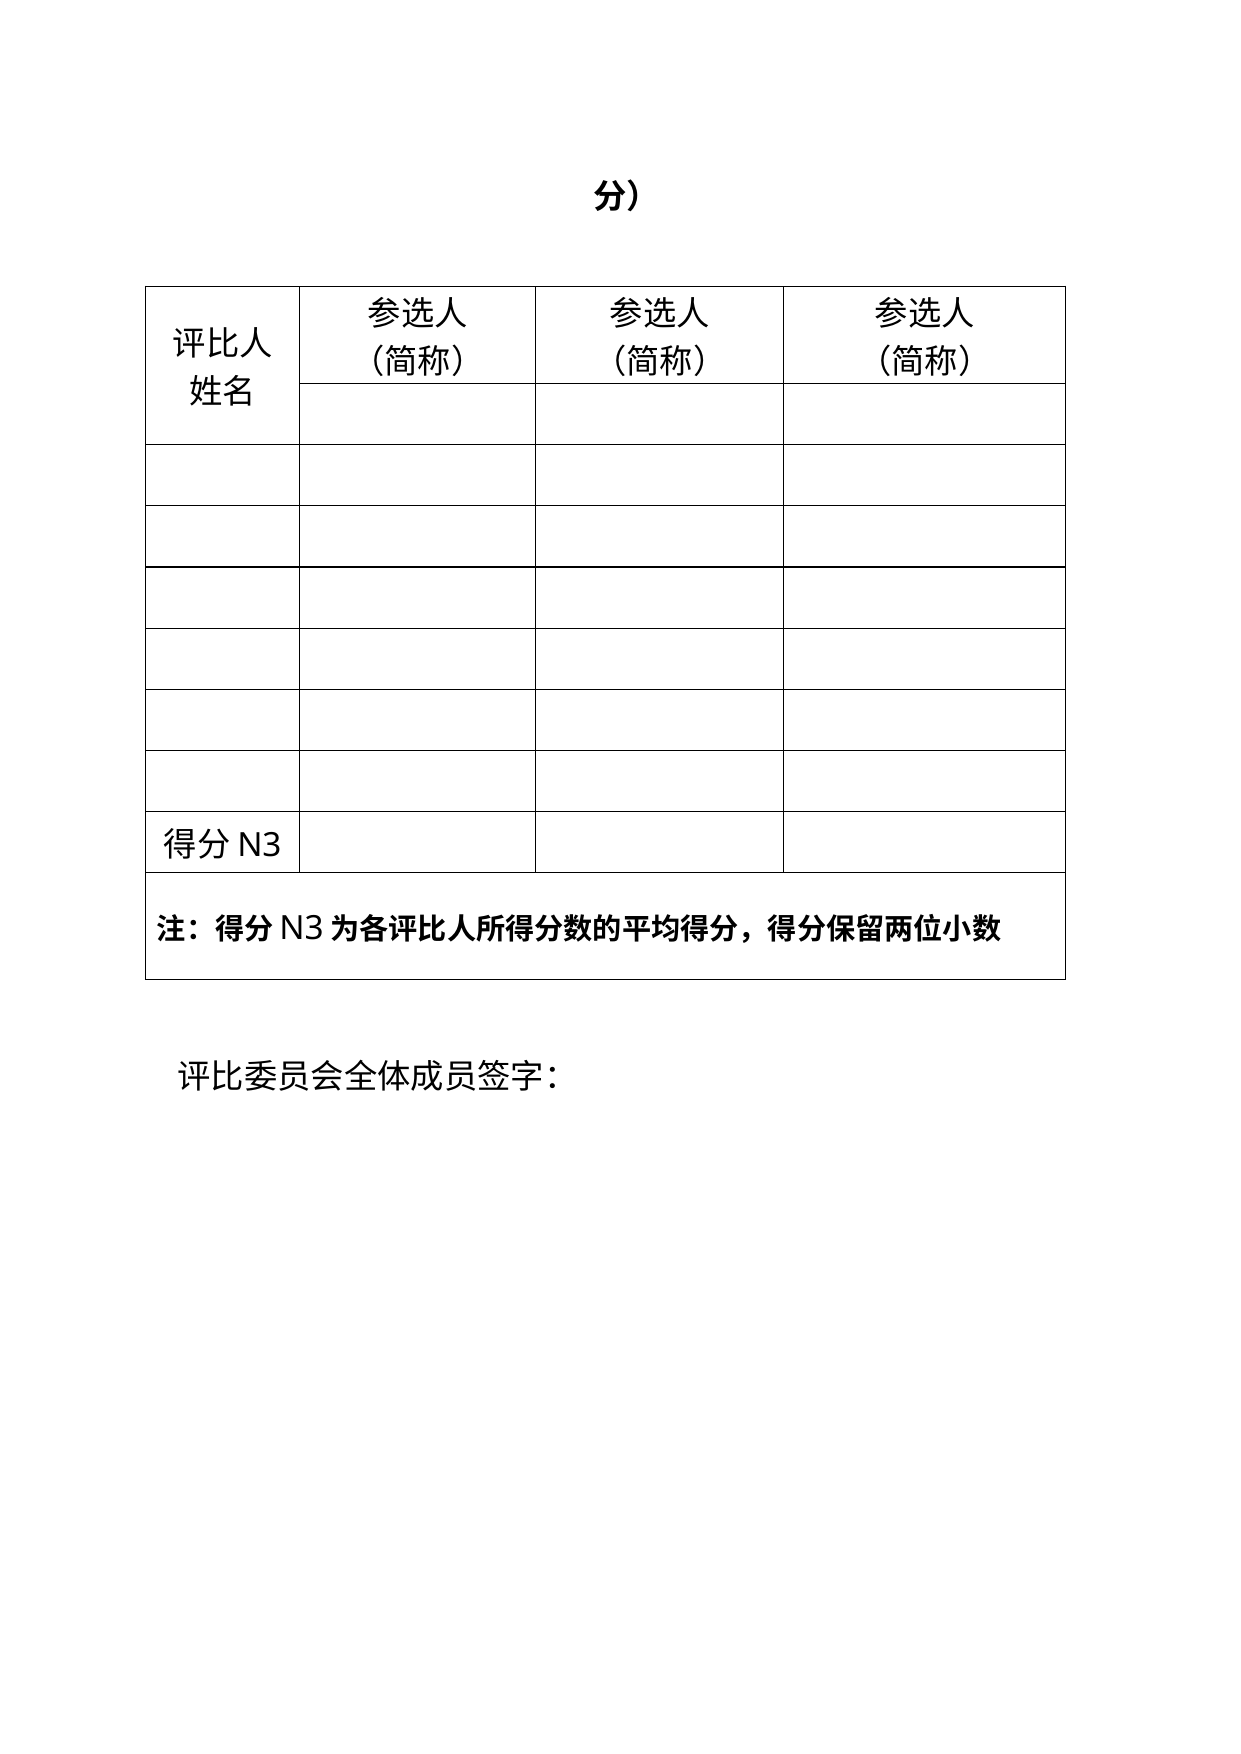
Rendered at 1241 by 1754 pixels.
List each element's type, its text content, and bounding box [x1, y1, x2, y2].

table_cell [536, 568, 783, 628]
table_cell [784, 506, 1065, 566]
table_cell 注：得分N3为各评比人所得分数的平均得分，得分保留两位小数 [146, 873, 1065, 979]
table_cell [536, 629, 783, 689]
table_cell [784, 812, 1065, 872]
table_cell [536, 445, 783, 505]
table_cell [536, 812, 783, 872]
table_cell [146, 445, 299, 505]
table_cell [300, 751, 535, 811]
table_cell [784, 629, 1065, 689]
table_cell [300, 812, 535, 872]
table_cell [536, 506, 783, 566]
table_header 评比人姓名 [146, 287, 299, 444]
table_cell [536, 751, 783, 811]
table_cell [784, 751, 1065, 811]
table_cell [146, 568, 299, 628]
text 评比委员会全体成员签字： [177, 1042, 1075, 1107]
table_cell [300, 568, 535, 628]
table_cell [300, 629, 535, 689]
table_cell [146, 629, 299, 689]
table_cell [784, 445, 1065, 505]
table_cell [300, 445, 535, 505]
table_cell [146, 506, 299, 566]
table_header 参选人 （简称） [300, 287, 535, 383]
table_cell [300, 384, 535, 444]
table_cell 得分N3 [146, 812, 299, 872]
table_cell [536, 384, 783, 444]
table_header 参选人 （简称） [784, 287, 1065, 383]
table_cell [784, 568, 1065, 628]
table_cell [300, 690, 535, 750]
table_cell [784, 384, 1065, 444]
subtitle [177, 162, 1075, 227]
table_cell [300, 506, 535, 566]
table_cell [536, 690, 783, 750]
table_cell [146, 751, 299, 811]
table_header 参选人 （简称） [536, 287, 783, 383]
table_cell [146, 690, 299, 750]
table_cell [784, 690, 1065, 750]
